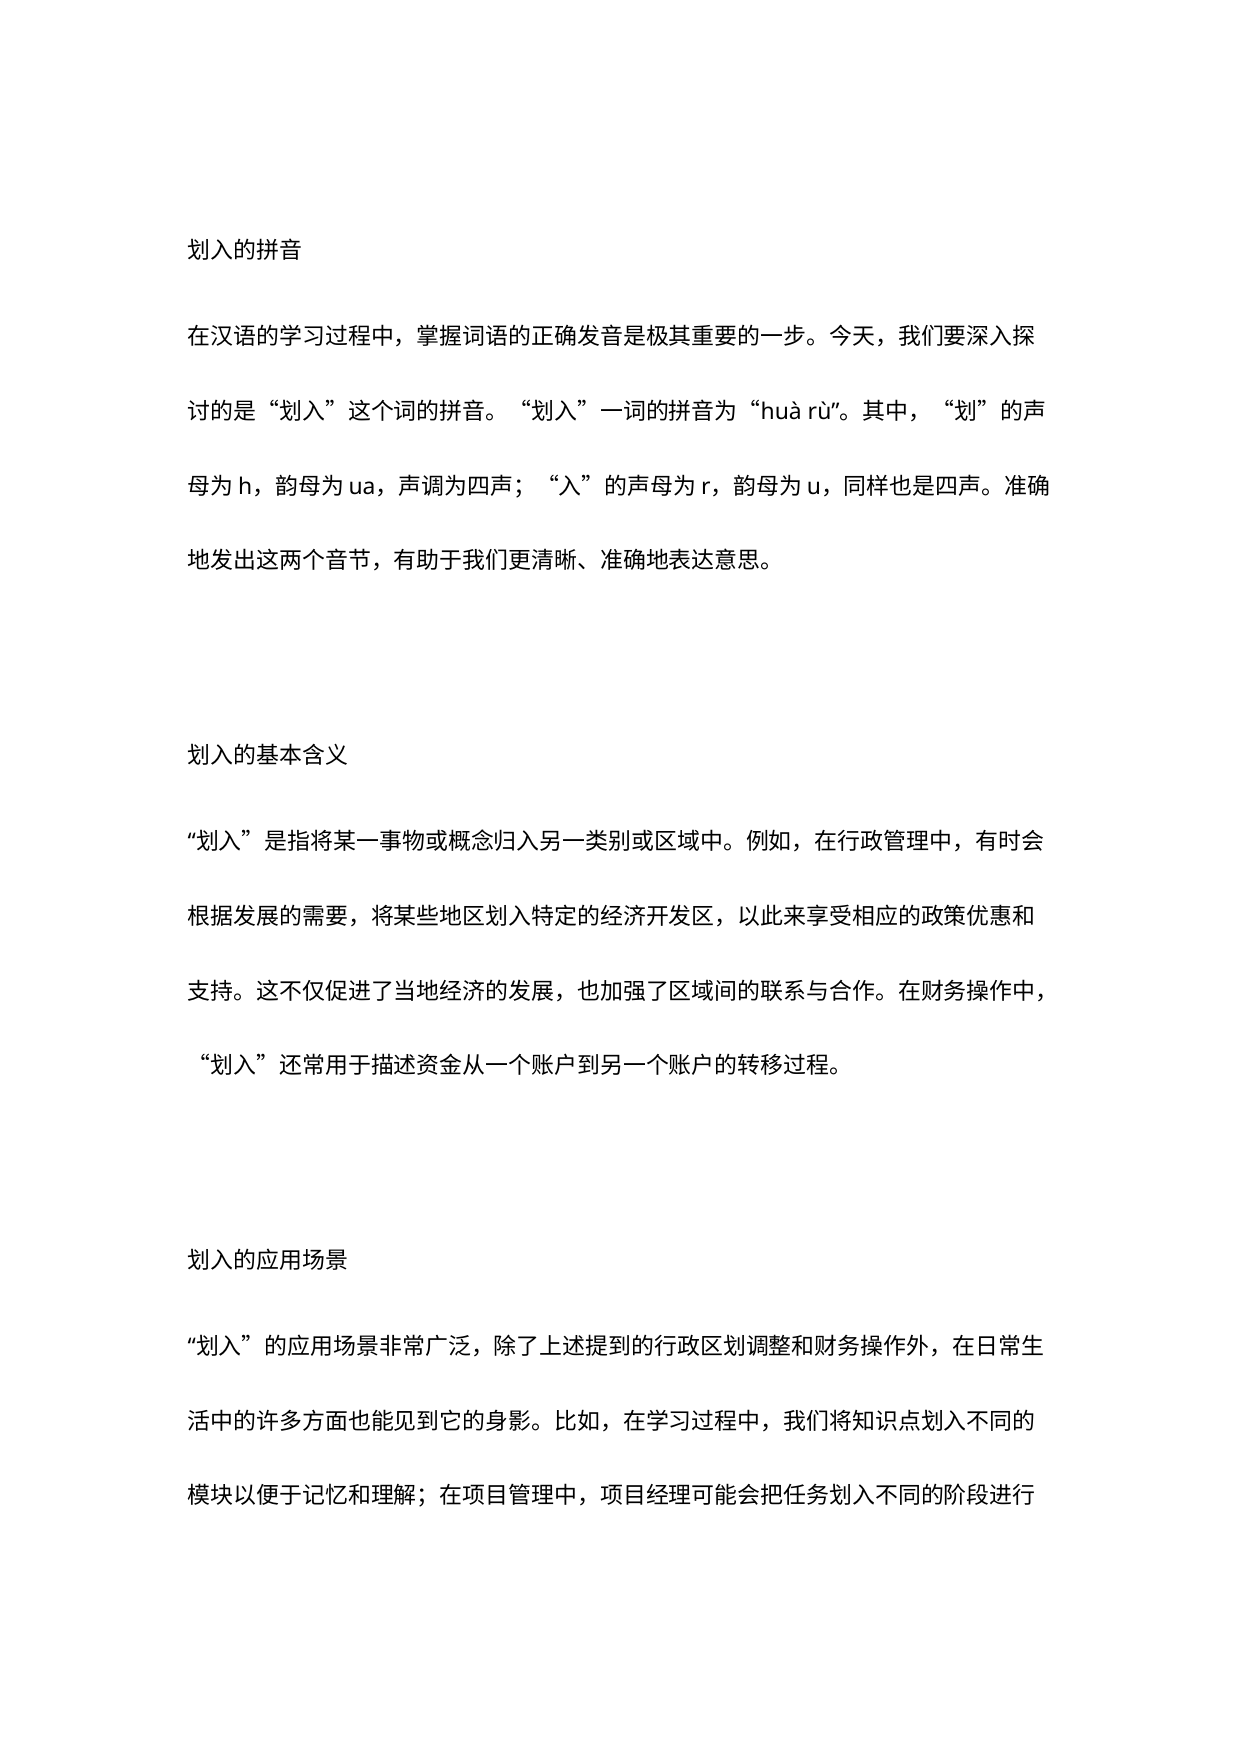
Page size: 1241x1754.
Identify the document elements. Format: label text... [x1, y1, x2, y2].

text 在汉语的学习过程中，掌握词语的正确发音是极其重要的一步。今天，我们要深入探讨的是“划入”这个词的拼音。“划入”一词的拼音为“huà rù”。其中，“划”的声母为h，韵母为ua，声调为四声；“入”的声母为r，韵母为u，同样也是四声。准确地发出这两个音节，有助于我们更清晰、准确地表达意思。 [187, 302, 1053, 591]
text “划入”是指将某一事物或概念归入另一类别或区域中。例如，在行政管理中，有时会根据发展的需要，将某些地区划入特定的经济开发区，以此来享受相应的政策优惠和支持。这不仅促进了当地经济的发展，也加强了区域间的联系与合作。在财务操作中，“划入”还常用于描述资金从一个账户到另一个账户的转移过程。 [187, 807, 1053, 1096]
text 划入的拼音 [187, 216, 1053, 281]
text 划入的应用场景 [187, 1226, 1053, 1291]
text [187, 1312, 1053, 1527]
text 划入的基本含义 [187, 721, 1053, 786]
